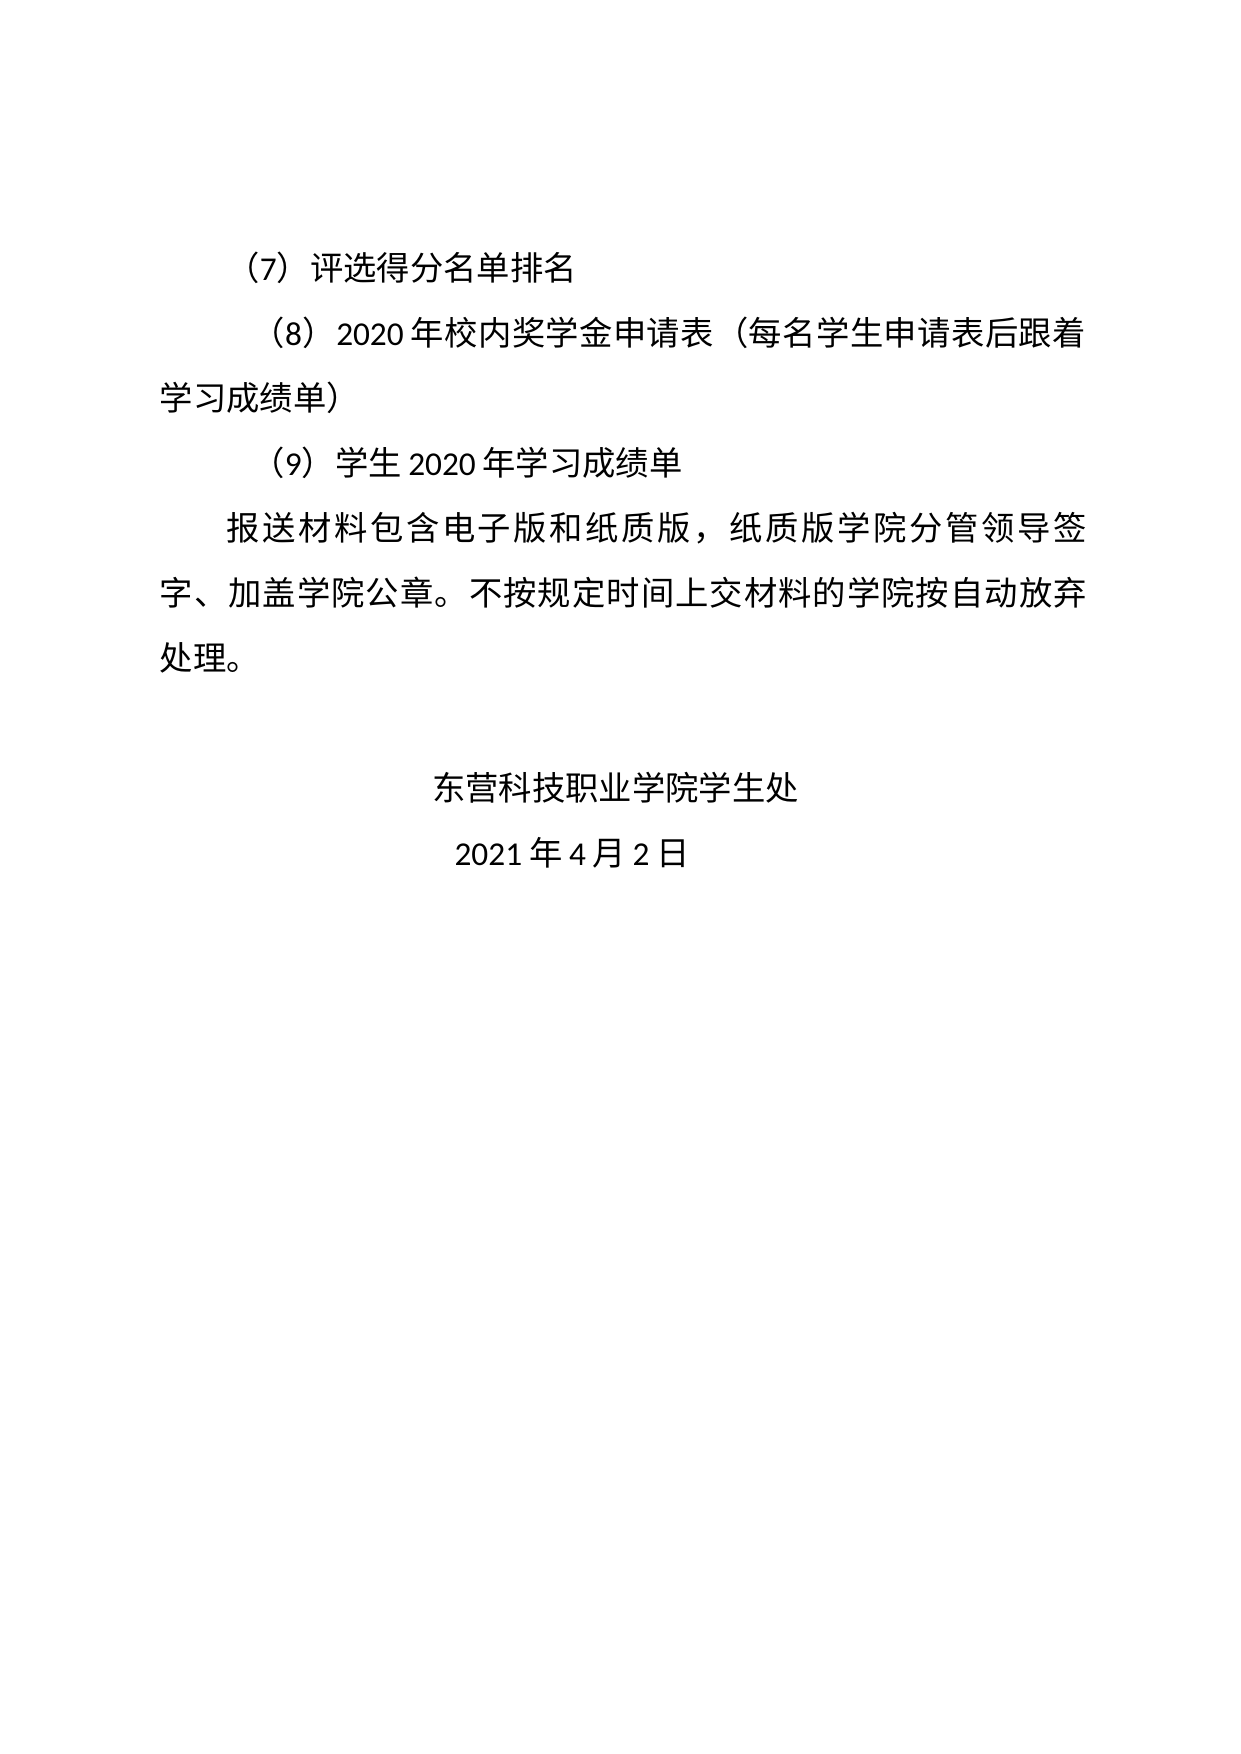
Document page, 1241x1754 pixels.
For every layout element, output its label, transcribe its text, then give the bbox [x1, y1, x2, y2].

text （8）2020年校内奖学金申请表（每名学生申请表后跟着学习成绩单） [159, 298, 1087, 428]
text 东营科技职业学院学生处 [159, 753, 1087, 818]
list 报送材料包含电子版和纸质版，纸质版学院分管领导签字、加盖学院公章。不按规定时间上交材料的学院按自动放弃处理。 [159, 493, 1087, 688]
list （7）评选得分名单排名 [159, 233, 1087, 298]
text （9）学生2020年学习成绩单 [159, 428, 1087, 493]
text 2021年4月2日 [159, 818, 1087, 883]
